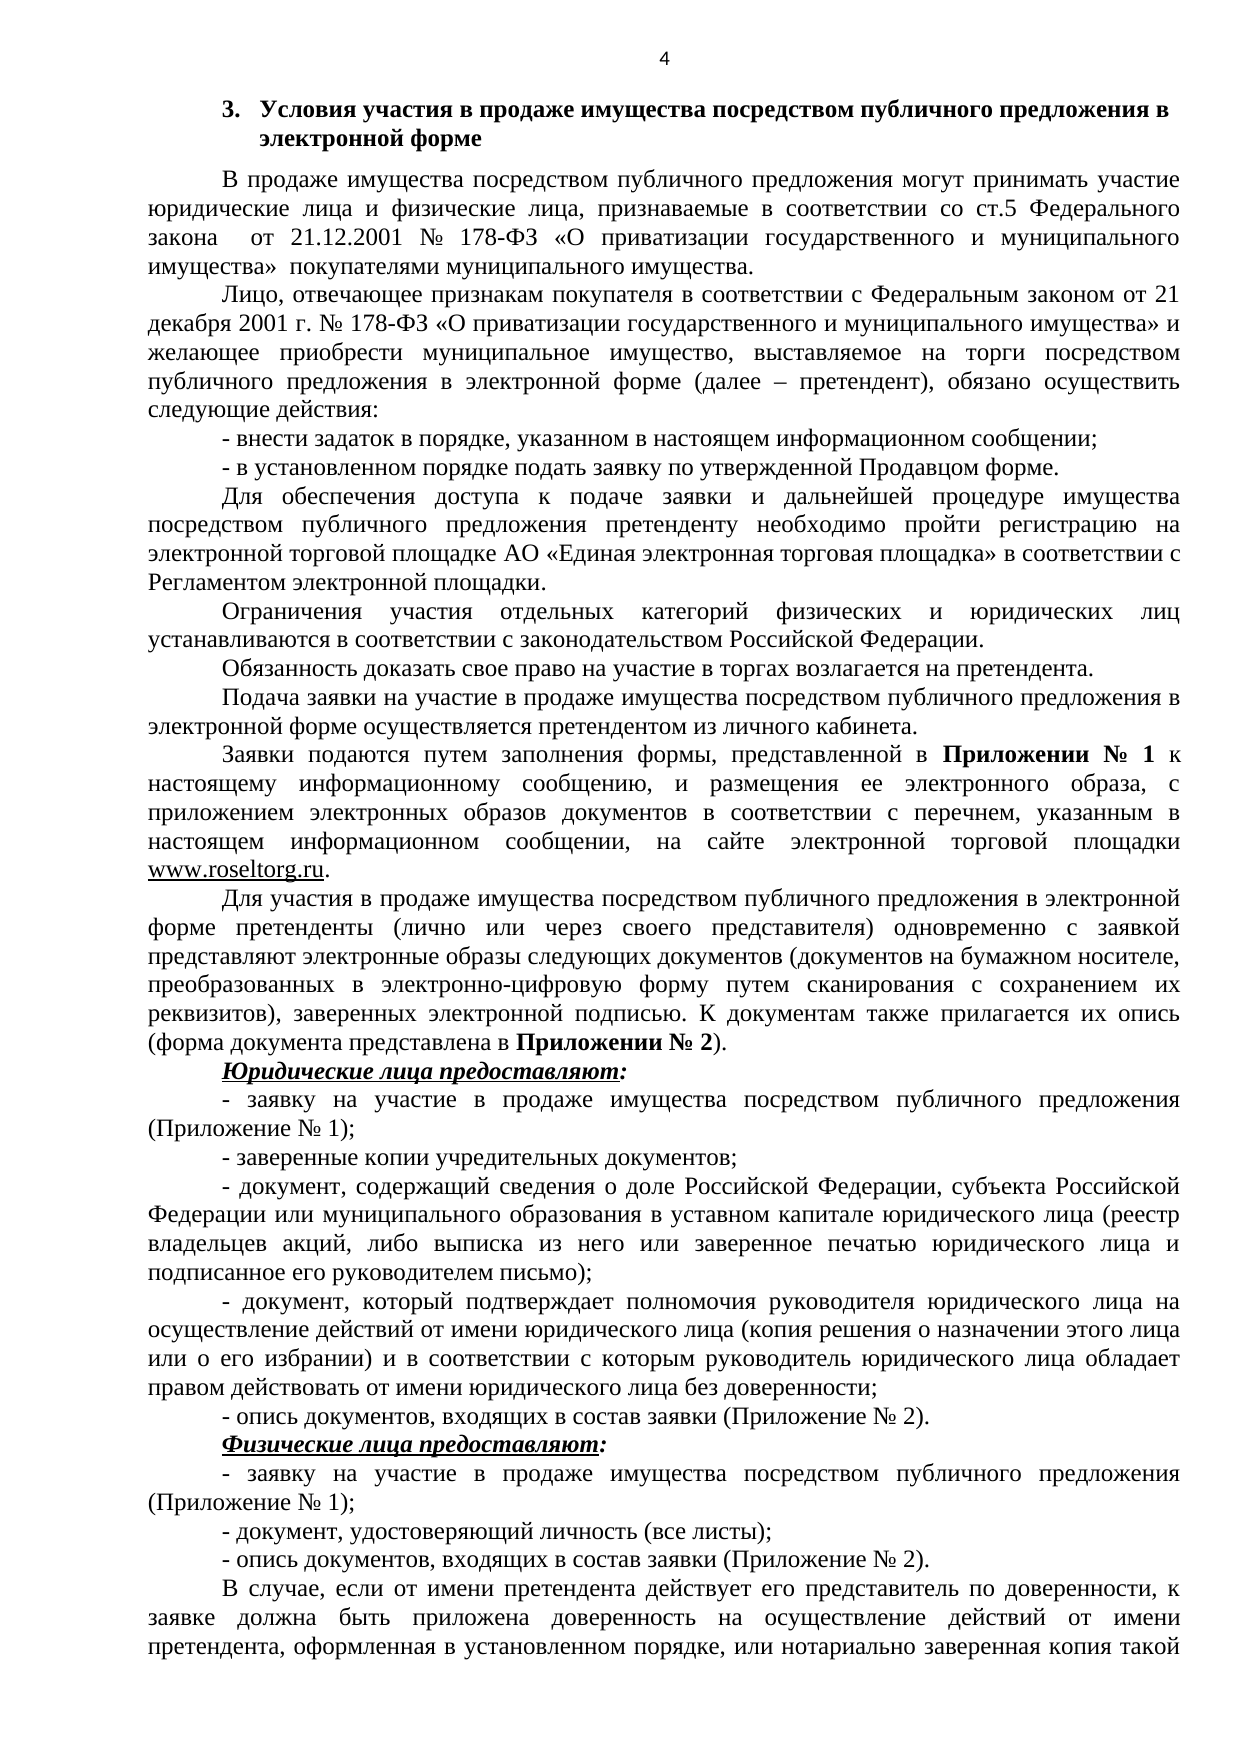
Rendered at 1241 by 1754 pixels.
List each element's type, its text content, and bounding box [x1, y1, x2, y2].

text Для участия в продаже имущества посредством публичного предложения в электронной форме претенденты (лично или через своего представителя) одновременно с заявкой представляют электронные образы следующих документов (документов на бумажном носителе, преобразованных в электронно-цифровую форму путем сканирования с сохранением их реквизитов), заверенных электронной подписью. К документам также прилагается их опись (форма документа представлена в Приложении № 2). [148, 883, 1181, 1056]
text - опись документов, входящих в состав заявки (Приложение № 2). [148, 1401, 1181, 1429]
text Юридические лица предоставляют: [148, 1056, 1181, 1084]
text - заявку на участие в продаже имущества посредством публичного предложения (Приложение № 1); [148, 1084, 1181, 1142]
text Обязанность доказать свое право на участие в торгах возлагается на претендента. [148, 653, 1181, 682]
text - документ, удостоверяющий личность (все листы); [148, 1516, 1181, 1544]
list Условия участия в продаже имущества посредством публичного предложения в электронной форме [222, 94, 1181, 152]
text - опись документов, входящих в состав заявки (Приложение № 2). [148, 1544, 1181, 1573]
text Лицо, отвечающее признакам покупателя в соответствии с Федеральным законом от 21 декабря . № 178-ФЗ «О приватизации государственного и муниципального имущества» и желающее приобрести муниципальное имущество, выставляемое на торги посредством публичного предложения в электронной форме (далее – претендент), обязано осуществить следующие действия: [148, 279, 1181, 423]
text - документ, содержащий сведения о доле Российской Федерации, субъекта Российской Федерации или муниципального образования в уставном капитале юридического лица (реестр владельцев акций, либо выписка из него или заверенное печатью юридического лица и подписанное его руководителем письмо); [148, 1171, 1181, 1286]
text Физические лица предоставляют: [148, 1429, 1181, 1458]
text Ограничения участия отдельных категорий физических и юридических лиц устанавливаются в соответствии с законодательством Российской Федерации. [148, 596, 1181, 653]
text Подача заявки на участие в продаже имущества посредством публичного предложения в электронной форме осуществляется претендентом из личного кабинета. [148, 682, 1181, 739]
text - в установленном порядке подать заявку по утвержденной Продавцом форме. [148, 452, 1181, 481]
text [148, 1573, 1181, 1659]
text - заверенные копии учредительных документов; [148, 1142, 1181, 1171]
text - документ, который подтверждает полномочия руководителя юридического лица на осуществление действий от имени юридического лица (копия решения о назначении этого лица или о его избрании) и в соответствии с которым руководитель юридического лица обладает правом действовать от имени юридического лица без доверенности; [148, 1286, 1181, 1401]
text Для обеспечения доступа к подаче заявки и дальнейшей процедуре имущества посредством публичного предложения претенденту необходимо пройти регистрацию на электронной торговой площадке АО «Единая электронная торговая площадка» в соответствии с Регламентом электронной площадки. [148, 481, 1181, 596]
text Заявки подаются путем заполнения формы, представленной в Приложении № 1 к настоящему информационному сообщению, и размещения ее электронного образа, с приложением электронных образов документов в соответствии с перечнем, указанным в настоящем информационном сообщении, на сайте электронной торговой площадки www.roseltorg.ru. [148, 739, 1181, 883]
text В продаже имущества посредством публичного предложения могут принимать участие юридические лица и физические лица, признаваемые в соответствии со ст.5 Федерального закона от 21.12.2001 № 178-ФЗ «О приватизации государственного и муниципального имущества» покупателями муниципального имущества. [148, 164, 1181, 279]
text - внести задаток в порядке, указанном в настоящем информационном сообщении; [148, 423, 1181, 452]
text - заявку на участие в продаже имущества посредством публичного предложения (Приложение № 1); [148, 1458, 1181, 1516]
